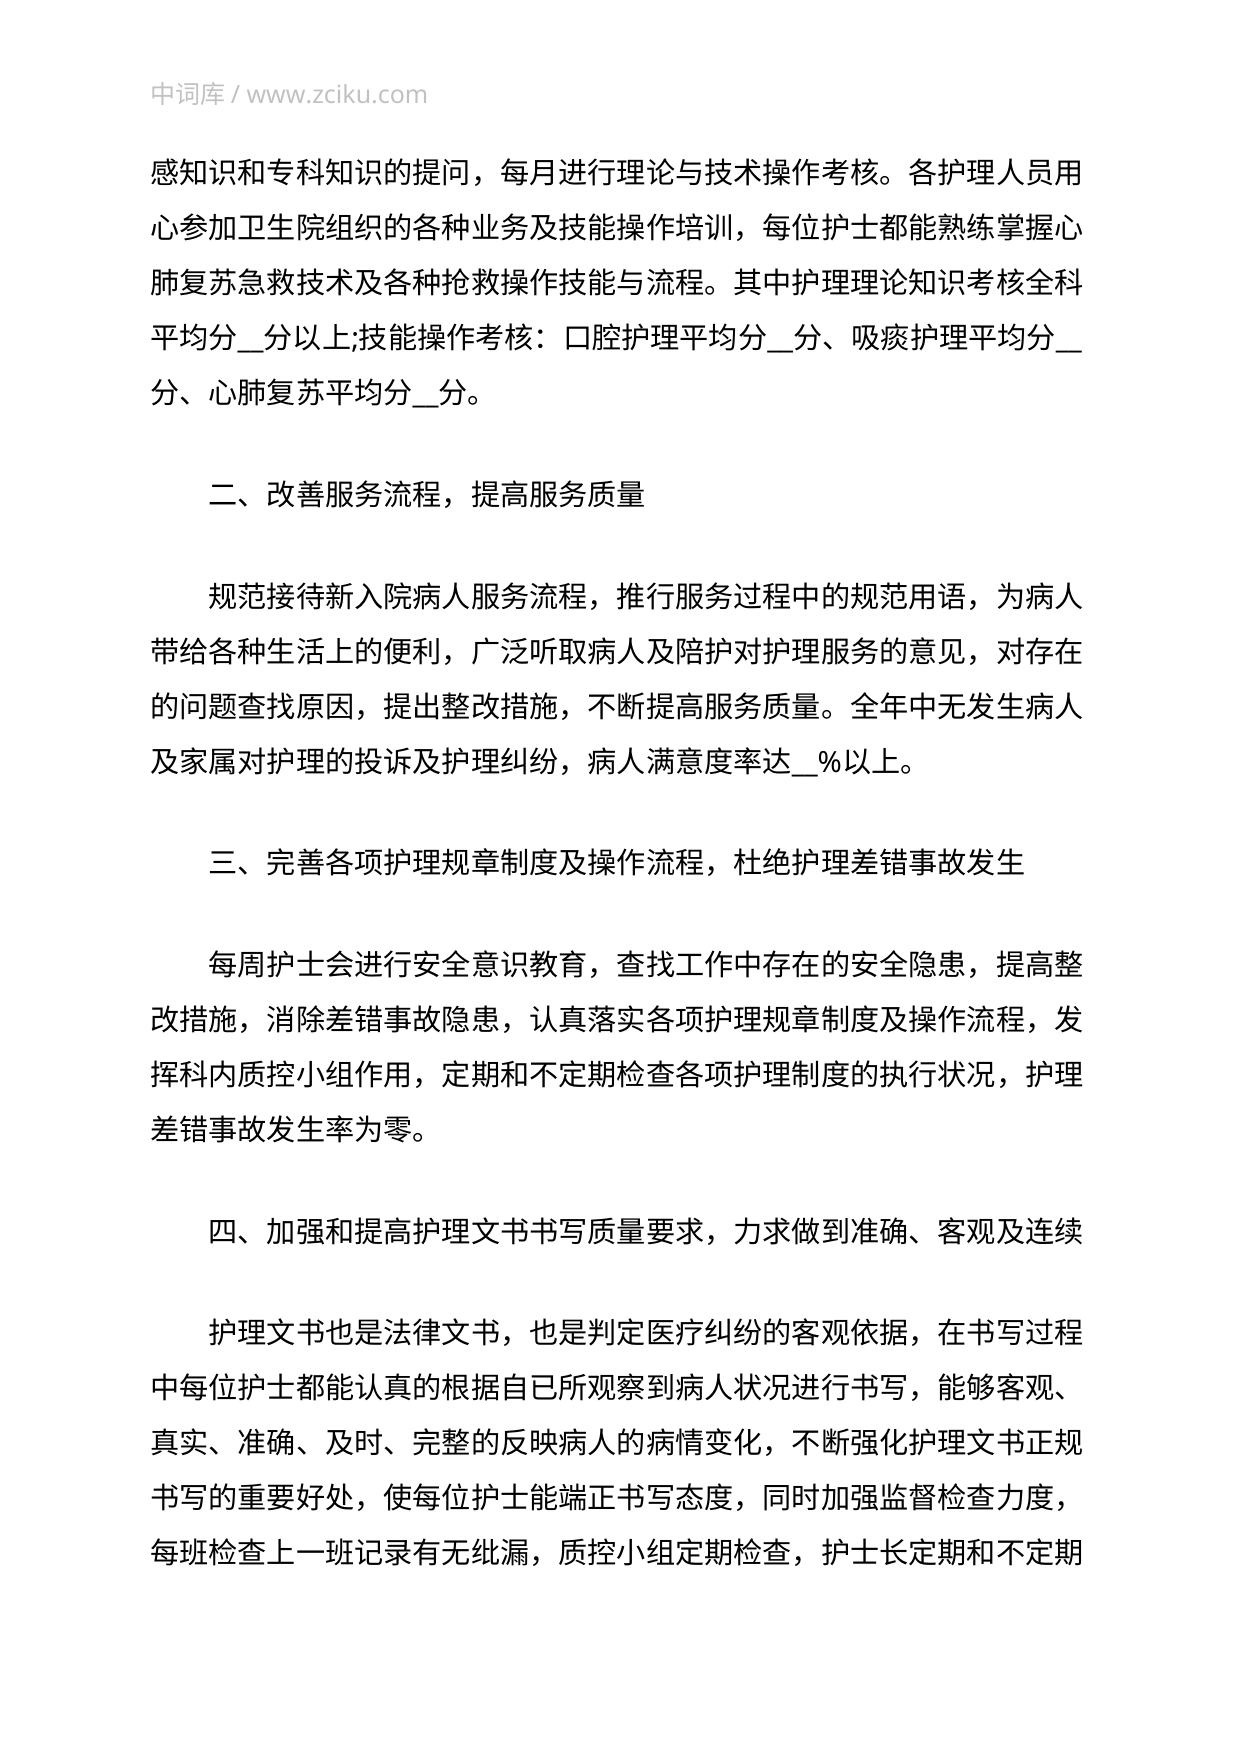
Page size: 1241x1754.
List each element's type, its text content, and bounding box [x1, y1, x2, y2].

text 三、完善各项护理规章制度及操作流程，杜绝护理差错事故发生 [150, 840, 1090, 882]
text 每周护士会进行安全意识教育，查找工作中存在的安全隐患，提高整改措施，消除差错事故隐患，认真落实各项护理规章制度及操作流程，发挥科内质控小组作用，定期和不定期检查各项护理制度的执行状况，护理差错事故发生率为零。 [150, 942, 1090, 1149]
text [150, 1310, 1090, 1572]
text 四、加强和提高护理文书书写质量要求，力求做到准确、客观及连续 [150, 1208, 1090, 1251]
text 二、改善服务流程，提高服务质量 [150, 472, 1090, 514]
text 规范接待新入院病人服务流程，推行服务过程中的规范用语，为病人带给各种生活上的便利，广泛听取病人及陪护对护理服务的意见，对存在的问题查找原因，提出整改措施，不断提高服务质量。全年中无发生病人及家属对护理的投诉及护理纠纷，病人满意度率达__%以上。 [150, 573, 1090, 781]
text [150, 150, 1090, 412]
